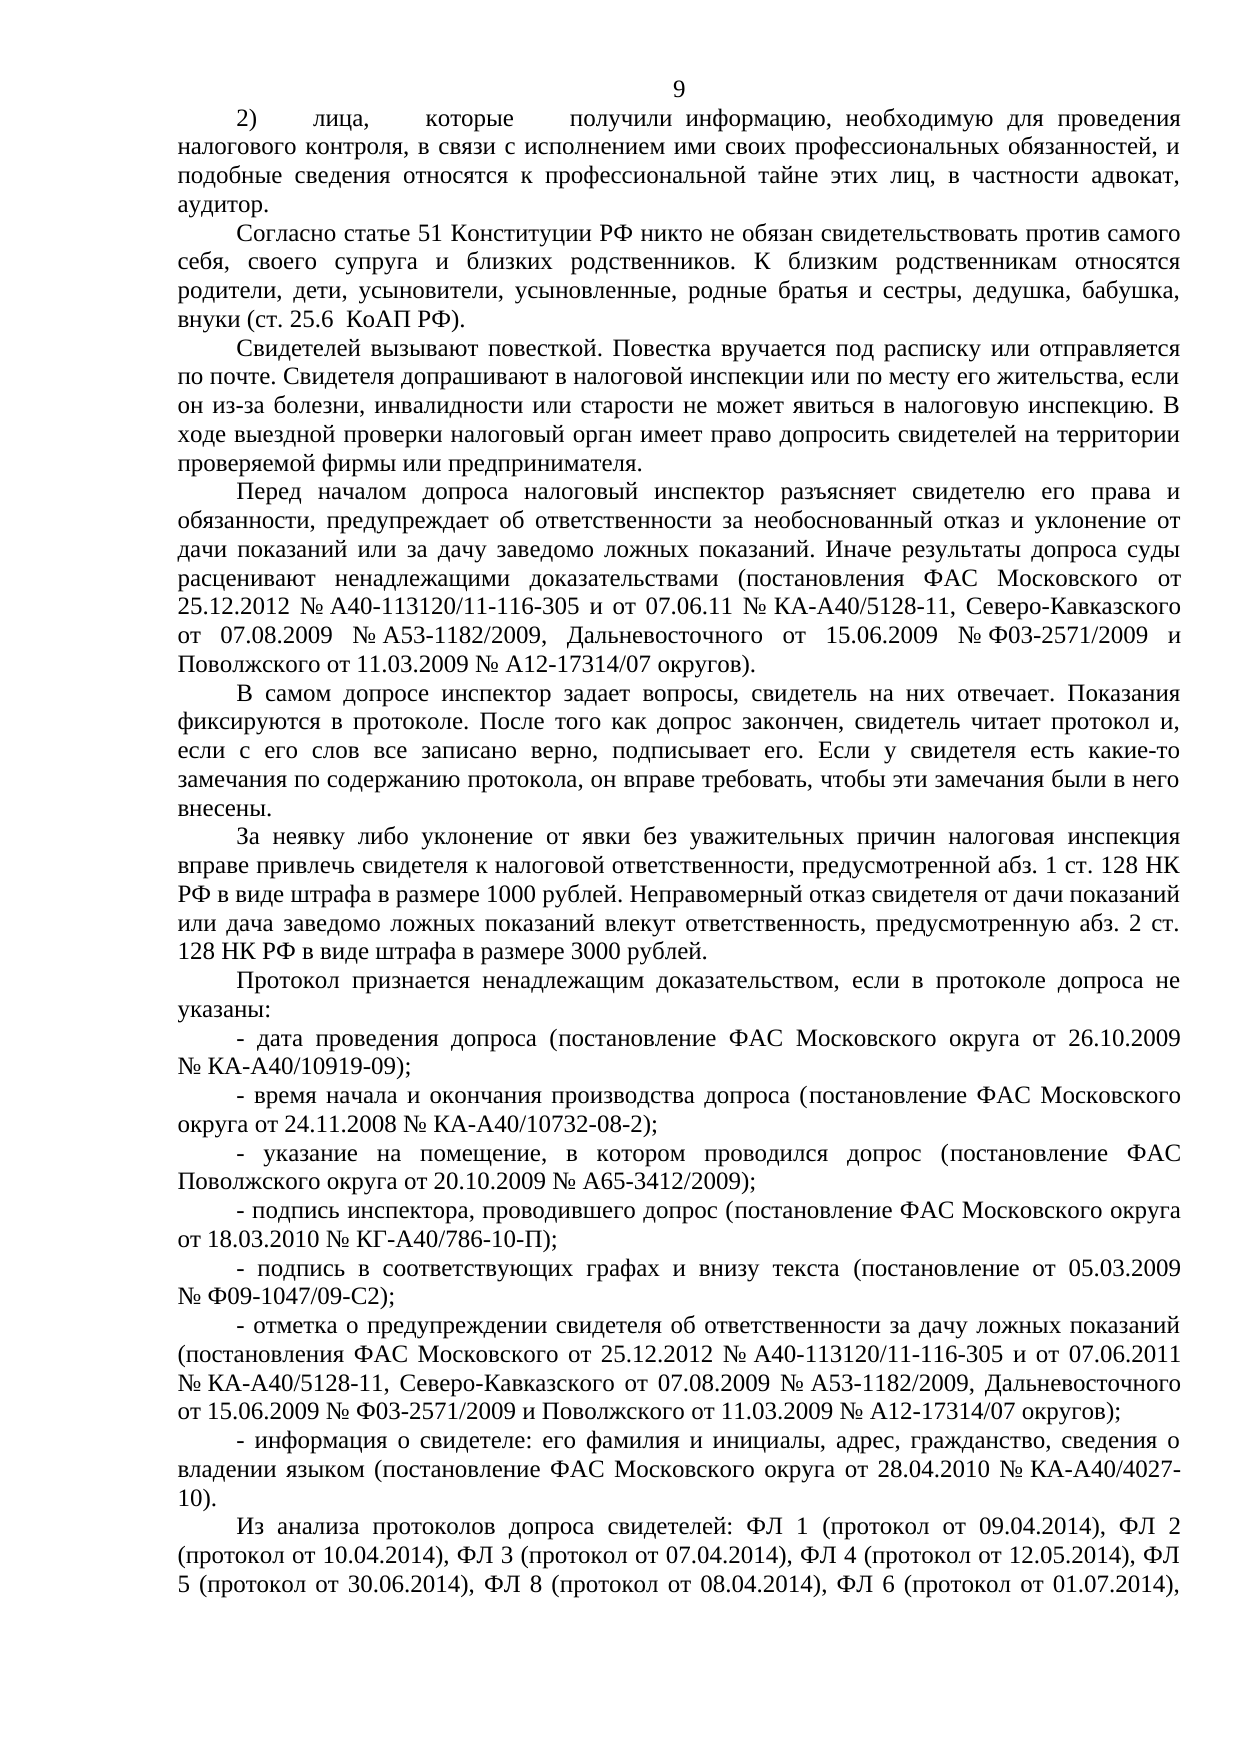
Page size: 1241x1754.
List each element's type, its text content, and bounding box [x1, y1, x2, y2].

text - время начала и окончания производства допроса (постановление ФАС Московского округа от 24.11.2008 № КА-А40/10732-08-2); [177, 1080, 1181, 1138]
text 2) лица, которые получили информацию, необходимую для проведения налогового контроля, в связи с исполнением ими своих профессиональных обязанностей, и подобные сведения относятся к профессиональной тайне этих лиц, в частности адвокат, аудитор. [177, 103, 1181, 218]
text - дата проведения допроса (постановление ФАС Московского округа от 26.10.2009 № КА-А40/10919-09); [177, 1023, 1181, 1080]
text - информация о свидетеле: его фамилия и инициалы, адрес, гражданство, сведения о владении языком (постановление ФАС Московского округа от 28.04.2010 № КА-А40/4027-10). [177, 1425, 1181, 1511]
text Свидетелей вызывают повесткой. Повестка вручается под расписку или отправляется по почте. Свидетеля допрашивают в налоговой инспекции или по месту его жительства, если он из-за болезни, инвалидности или старости не может явиться в налоговую инспекцию. В ходе выездной проверки налоговый орган имеет право допросить свидетелей на территории проверяемой фирмы или предпринимателя. [177, 333, 1181, 476]
text За неявку либо уклонение от явки без уважительных причин налоговая инспекция вправе привлечь свидетеля к налоговой ответственности, предусмотренной абз. 1 ст. 128 НК РФ в виде штрафа в размере 1000 рублей. Неправомерный отказ свидетеля от дачи показаний или дача заведомо ложных показаний влекут ответственность, предусмотренную абз. 2 ст. 128 НК РФ в виде штрафа в размере 3000 рублей. [177, 821, 1181, 965]
text - подпись в соответствующих графах и внизу текста (постановление от 05.03.2009 № Ф09-1047/09-С2); [177, 1253, 1181, 1310]
text - отметка о предупреждении свидетеля об ответственности за дачу ложных показаний (постановления ФАС Московского от 25.12.2012 № А40-113120/11-116-305 и от 07.06.2011 № КА-А40/5128-11, Северо-Кавказского от 07.08.2009 № А53-1182/2009, Дальневосточного от 15.06.2009 № Ф03-2571/2009 и Поволжского от 11.03.2009 № А12-17314/07 округов); [177, 1310, 1181, 1425]
text - указание на помещение, в котором проводился допрос (постановление ФАС Поволжского округа от 20.10.2009 № А65-3412/2009); [177, 1138, 1181, 1195]
text - подпись инспектора, проводившего допрос (постановление ФАС Московского округа от 18.03.2010 № КГ-А40/786-10-П); [177, 1195, 1181, 1253]
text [177, 1511, 1181, 1598]
text В самом допросе инспектор задает вопросы, свидетель на них отвечает. Показания фиксируются в протоколе. После того как допрос закончен, свидетель читает протокол и, если с его слов все записано верно, подписывает его. Если у свидетеля есть какие-то замечания по содержанию протокола, он вправе требовать, чтобы эти замечания были в него внесены. [177, 678, 1181, 821]
text Перед началом допроса налоговый инспектор разъясняет свидетелю его права и обязанности, предупреждает об ответственности за необоснованный отказ и уклонение от дачи показаний или за дачу заведомо ложных показаний. Иначе результаты допроса суды расценивают ненадлежащими доказательствами (постановления ФАС Московского от 25.12.2012 № А40-113120/11-116-305 и от 07.06.11 № КА-А40/5128-11, Северо-Кавказского от 07.08.2009 № А53-1182/2009, Дальневосточного от 15.06.2009 № Ф03-2571/2009 и Поволжского от 11.03.2009 № А12-17314/07 округов). [177, 476, 1181, 678]
text Согласно статье 51 Конституции РФ никто не обязан свидетельствовать против самого себя, своего супруга и близких родственников. К близким родственникам относятся родители, дети, усыновители, усыновленные, родные братья и сестры, дедушка, бабушка, внуки (ст. 25.6 КоАП РФ). [177, 218, 1181, 333]
text Протокол признается ненадлежащим доказательством, если в протоколе допроса не указаны: [177, 965, 1181, 1023]
